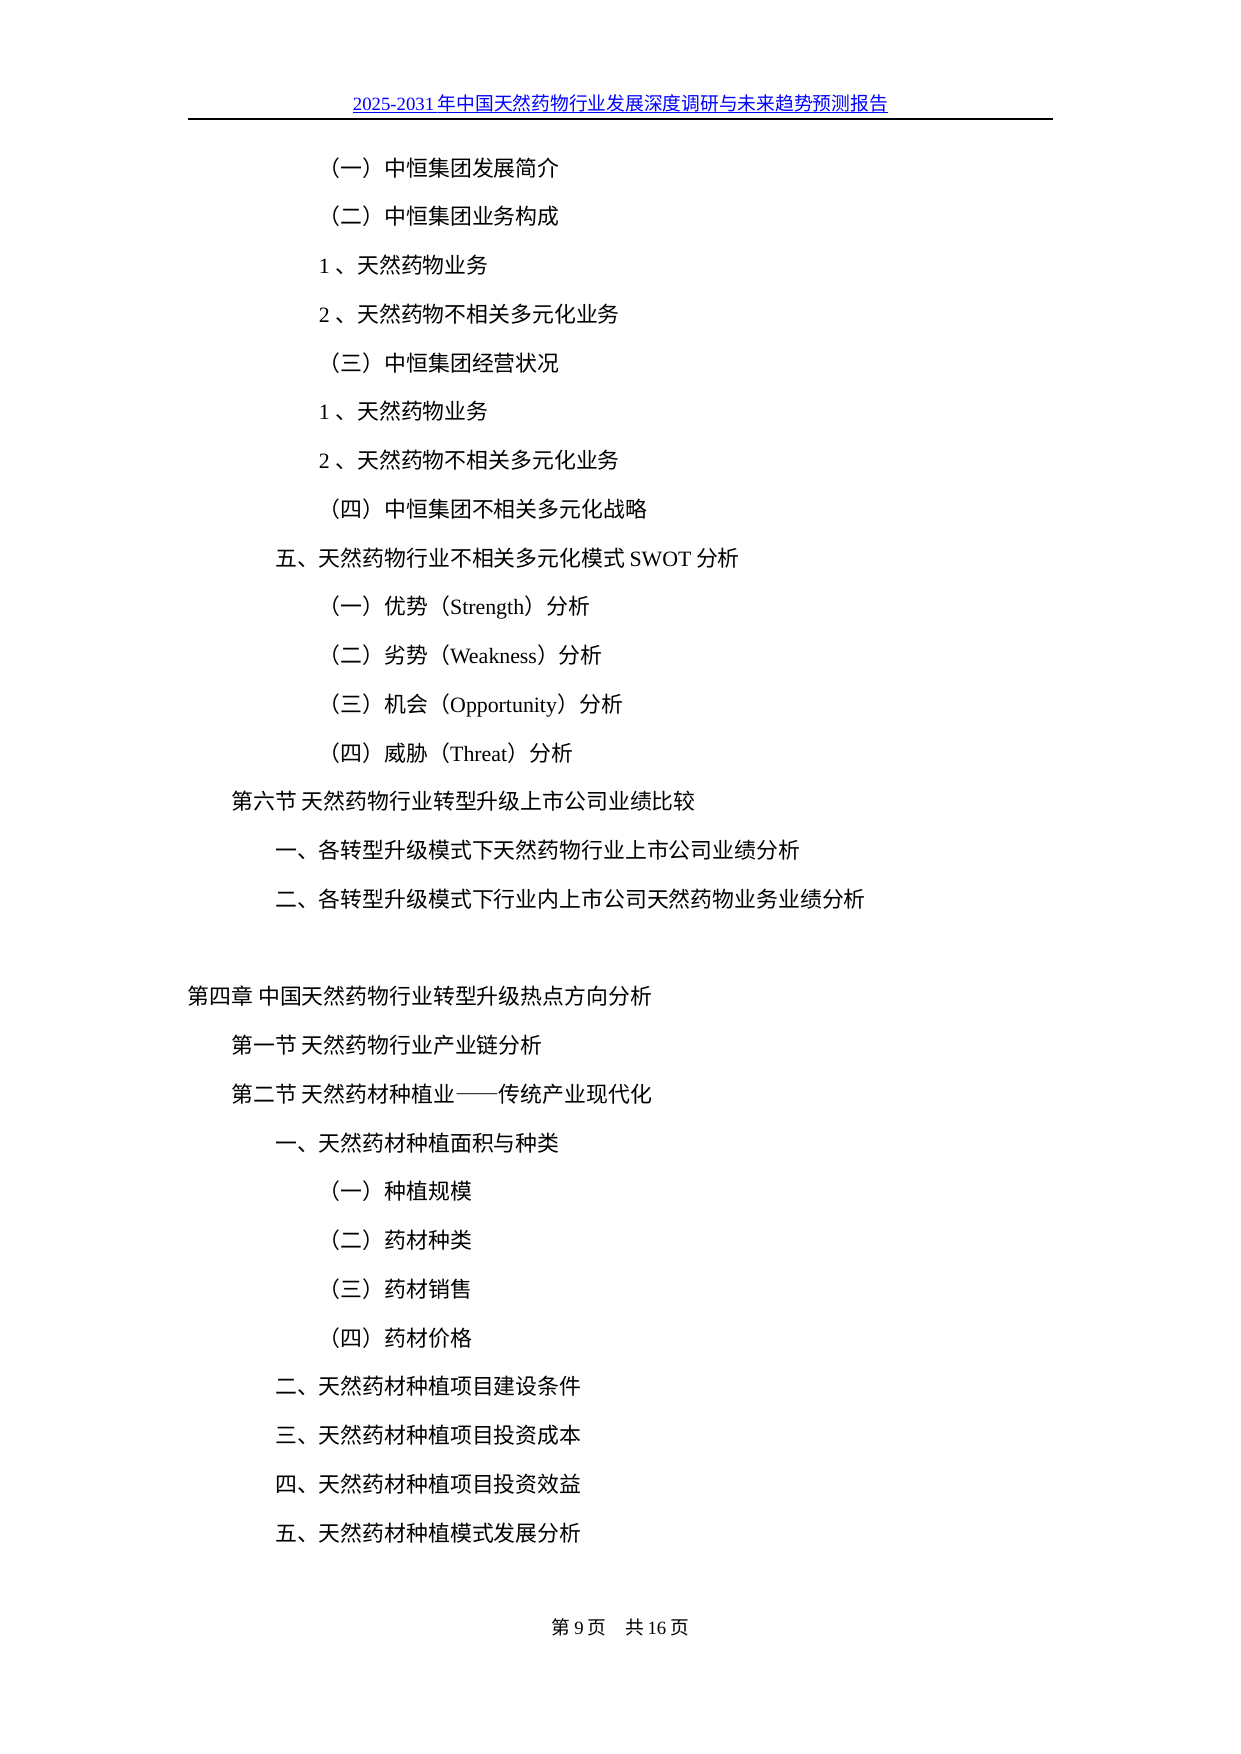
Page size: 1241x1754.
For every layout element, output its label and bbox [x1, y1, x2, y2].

text [187, 150, 1053, 1548]
